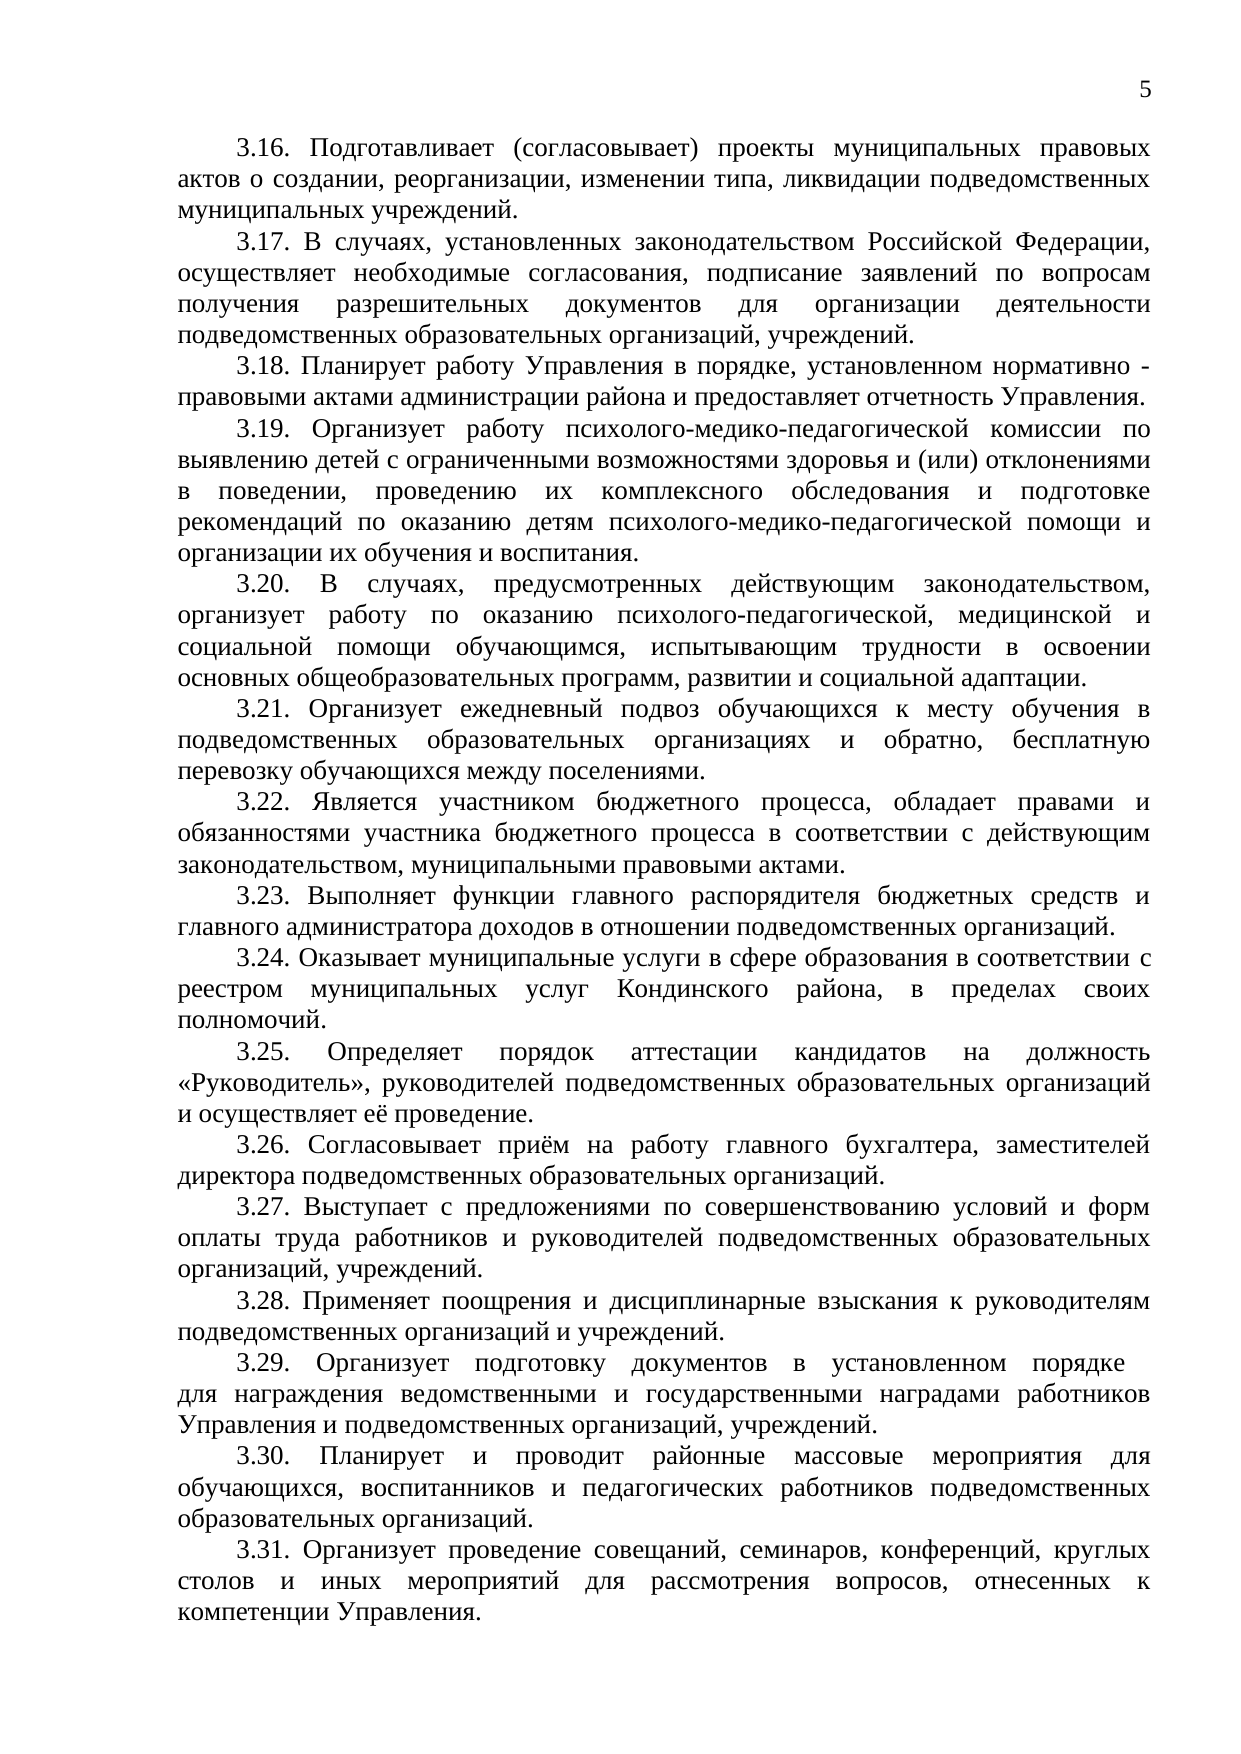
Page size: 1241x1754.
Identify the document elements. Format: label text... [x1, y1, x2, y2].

text 3.20. В случаях, предусмотренных действующим законодательством, организует работу по оказанию психолого-педагогической, медицинской и социальной помощи обучающимся, испытывающим трудности в освоении основных общеобразовательных программ, развитии и социальной адаптации. [177, 567, 1152, 692]
text 3.31. Организует проведение совещаний, семинаров, конференций, круглых столов и иных мероприятий для рассмотрения вопросов, отнесенных к компетенции Управления. [177, 1533, 1152, 1626]
text 3.18. Планирует работу Управления в порядке, установленном нормативно - правовыми актами администрации района и предоставляет отчетность Управления. [177, 349, 1152, 412]
text 3.16. Подготавливает (согласовывает) проекты муниципальных правовых актов о создании, реорганизации, изменении типа, ликвидации подведомственных муниципальных учреждений. [177, 131, 1152, 225]
text 3.28. Применяет поощрения и дисциплинарные взыскания к руководителям подведомственных организаций и учреждений. [177, 1284, 1152, 1346]
text 3.30. Планирует и проводит районные массовые мероприятия для обучающихся, воспитанников и педагогических работников подведомственных образовательных организаций. [177, 1439, 1152, 1533]
text 3.25. Определяет порядок аттестации кандидатов на должность «Руководитель», руководителей подведомственных образовательных организаций и осуществляет её проведение. [177, 1034, 1152, 1128]
text 3.27. Выступает с предложениями по совершенствованию условий и форм оплаты труда работников и руководителей подведомственных образовательных организаций, учреждений. [177, 1190, 1152, 1284]
text 3.23. Выполняет функции главного распорядителя бюджетных средств и главного администратора доходов в отношении подведомственных организаций. [177, 879, 1152, 941]
text 3.17. В случаях, установленных законодательством Российской Федерации, осуществляет необходимые согласования, подписание заявлений по вопросам получения разрешительных документов для организации деятельности подведомственных образовательных организаций, учреждений. [177, 225, 1152, 349]
text 3.22. Является участником бюджетного процесса, обладает правами и обязанностями участника бюджетного процесса в соответствии с действующим законодательством, муниципальными правовыми актами. [177, 785, 1152, 879]
text 3.26. Согласовывает приём на работу главного бухгалтера, заместителей директора подведомственных образовательных организаций. [177, 1128, 1152, 1190]
text 3.29. Организует подготовку документов в установленном порядке для награждения ведомственными и государственными наградами работников Управления и подведомственных организаций, учреждений. [177, 1346, 1152, 1439]
text 3.21. Организует ежедневный подвоз обучающихся к месту обучения в подведомственных образовательных организациях и обратно, бесплатную перевозку обучающихся между поселениями. [177, 692, 1152, 785]
text 3.24. Оказывает муниципальные услуги в сфере образования в соответствии с реестром муниципальных услуг Кондинского района, в пределах своих полномочий. [177, 941, 1152, 1034]
text 3.19. Организует работу психолого-медико-педагогической комиссии по выявлению детей с ограниченными возможностями здоровья и (или) отклонениями в поведении, проведению их комплексного обследования и подготовке рекомендаций по оказанию детям психолого-медико-педагогической помощи и организации их обучения и воспитания. [177, 412, 1152, 567]
